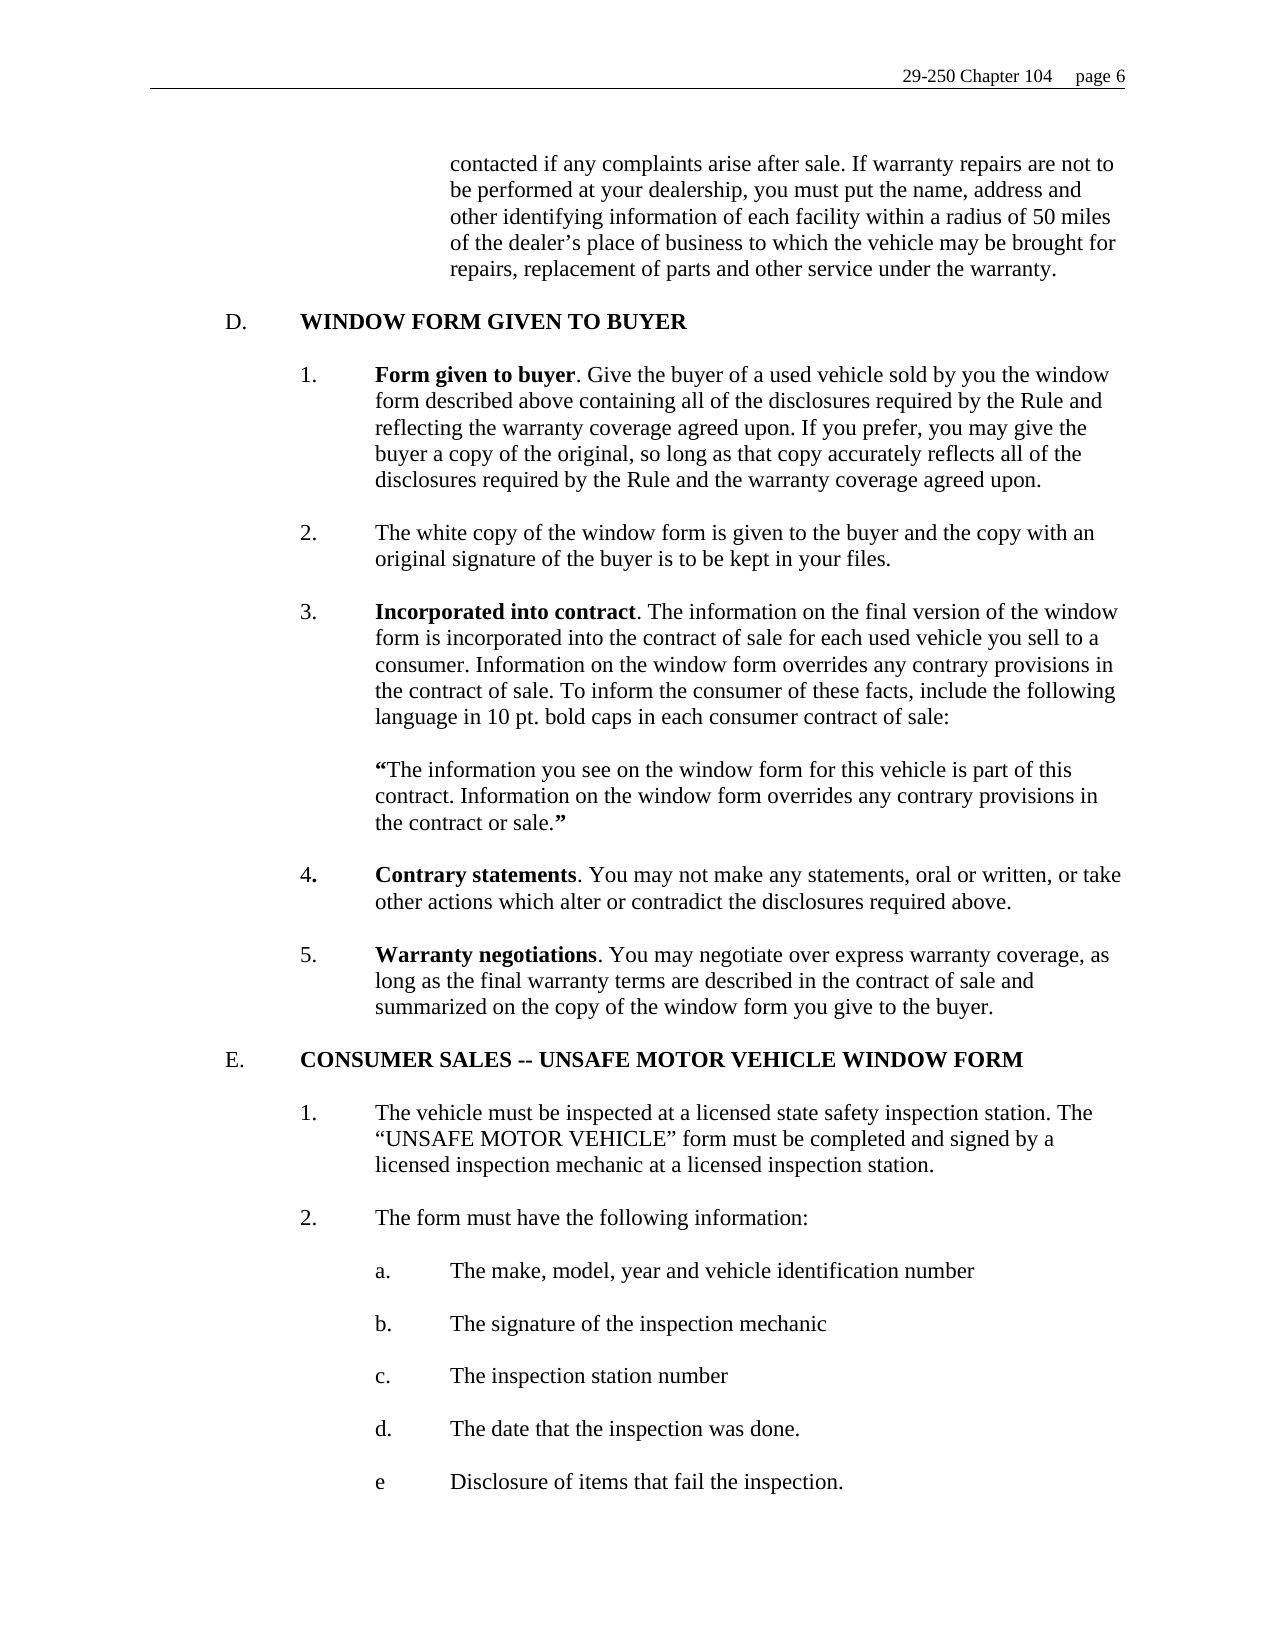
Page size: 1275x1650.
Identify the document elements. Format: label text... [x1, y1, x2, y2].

text 5. Warranty negotiations. You may negotiate over express warranty coverage, as long as the final warranty terms are described in the contract of sale and summarized on the copy of the window form you give to the buyer. [150, 941, 1125, 1020]
text 2. The form must have the following information: [150, 1204, 1125, 1231]
text 2. The white copy of the window form is given to the buyer and the copy with an original signature of the buyer is to be kept in your files. [150, 519, 1125, 572]
text 1. The vehicle must be inspected at a licensed state safety inspection station. The “UNSAFE MOTOR VEHICLE” form must be completed and signed by a licensed inspection mechanic at a licensed inspection station. [150, 1099, 1125, 1178]
text b. The signature of the inspection mechanic [150, 1309, 1125, 1336]
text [150, 150, 1125, 282]
text d. The date that the inspection was done. [150, 1415, 1125, 1441]
text c. The inspection station number [150, 1362, 1125, 1389]
text D. WINDOW FORM GIVEN TO BUYER [150, 308, 1125, 334]
text e Disclosure of items that fail the inspection. [150, 1468, 1125, 1494]
text “The information you see on the window form for this vehicle is part of this contract. Information on the window form overrides any contrary provisions in the contract or sale.” [150, 756, 1125, 835]
text E. CONSUMER SALES -- UNSAFE MOTOR VEHICLE WINDOW FORM [150, 1046, 1125, 1072]
text 1. Form given to buyer. Give the buyer of a used vehicle sold by you the window form described above containing all of the disclosures required by the Rule and reflecting the warranty coverage agreed upon. If you prefer, you may give the buyer a copy of the original, so long as that copy accurately reflects all of the disclosures required by the Rule and the warranty coverage agreed upon. [150, 361, 1125, 493]
text a. The make, model, year and vehicle identification number [150, 1257, 1125, 1283]
text 3. Incorporated into contract. The information on the final version of the window form is incorporated into the contract of sale for each used vehicle you sell to a consumer. Information on the window form overrides any contrary provisions in the contract of sale. To inform the consumer of these facts, include the following language in 10 pt. bold caps in each consumer contract of sale: [150, 598, 1125, 730]
text 4. Contrary statements. You may not make any statements, oral or written, or take other actions which alter or contradict the disclosures required above. [150, 862, 1125, 914]
